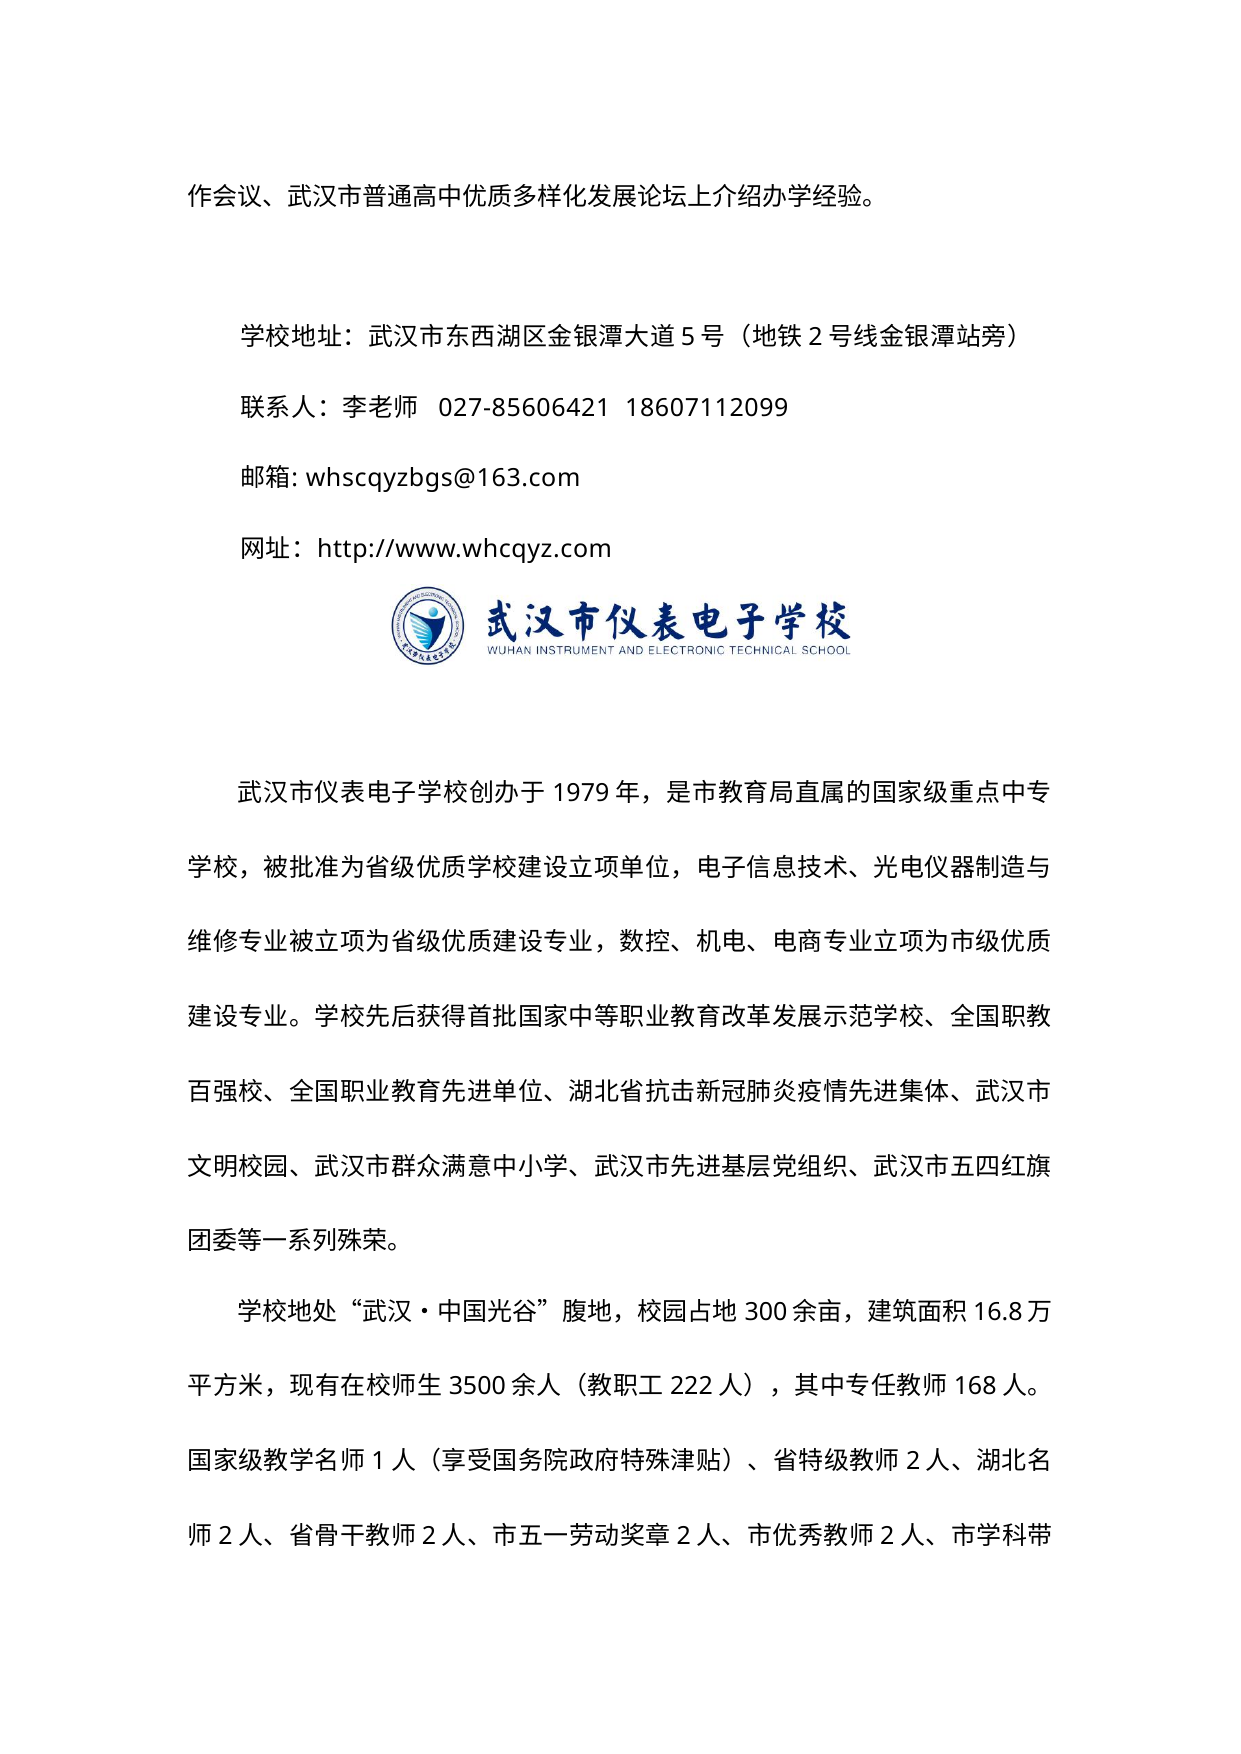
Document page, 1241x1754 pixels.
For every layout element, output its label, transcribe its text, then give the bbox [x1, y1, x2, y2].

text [187, 162, 1053, 227]
text 网址：http://www.whcqyz.com [187, 514, 1053, 579]
text 武汉市仪表电子学校创办于1979年，是市教育局直属的国家级重点中专学校，被批准为省级优质学校建设立项单位，电子信息技术、光电仪器制造与维修专业被立项为省级优质建设专业，数控、机电、电商专业立项为市级优质建设专业。学校先后获得首批国家中等职业教育改革发展示范学校、全国职教百强校、全国职业教育先进单位、湖北省抗击新冠肺炎疫情先进集体、武汉市文明校园、武汉市群众满意中小学、武汉市先进基层党组织、武汉市五四红旗团委等一系列殊荣。 [187, 758, 1053, 1271]
text 学校地址：武汉市东西湖区金银潭大道5号（地铁2号线金银潭站旁） [187, 302, 1053, 367]
text 联系人：李老师 027-85606421 18607112099 [187, 373, 1053, 438]
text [187, 1277, 1053, 1566]
picture [389, 584, 851, 667]
text 邮箱: whscqyzbgs@163.com [187, 443, 1053, 508]
